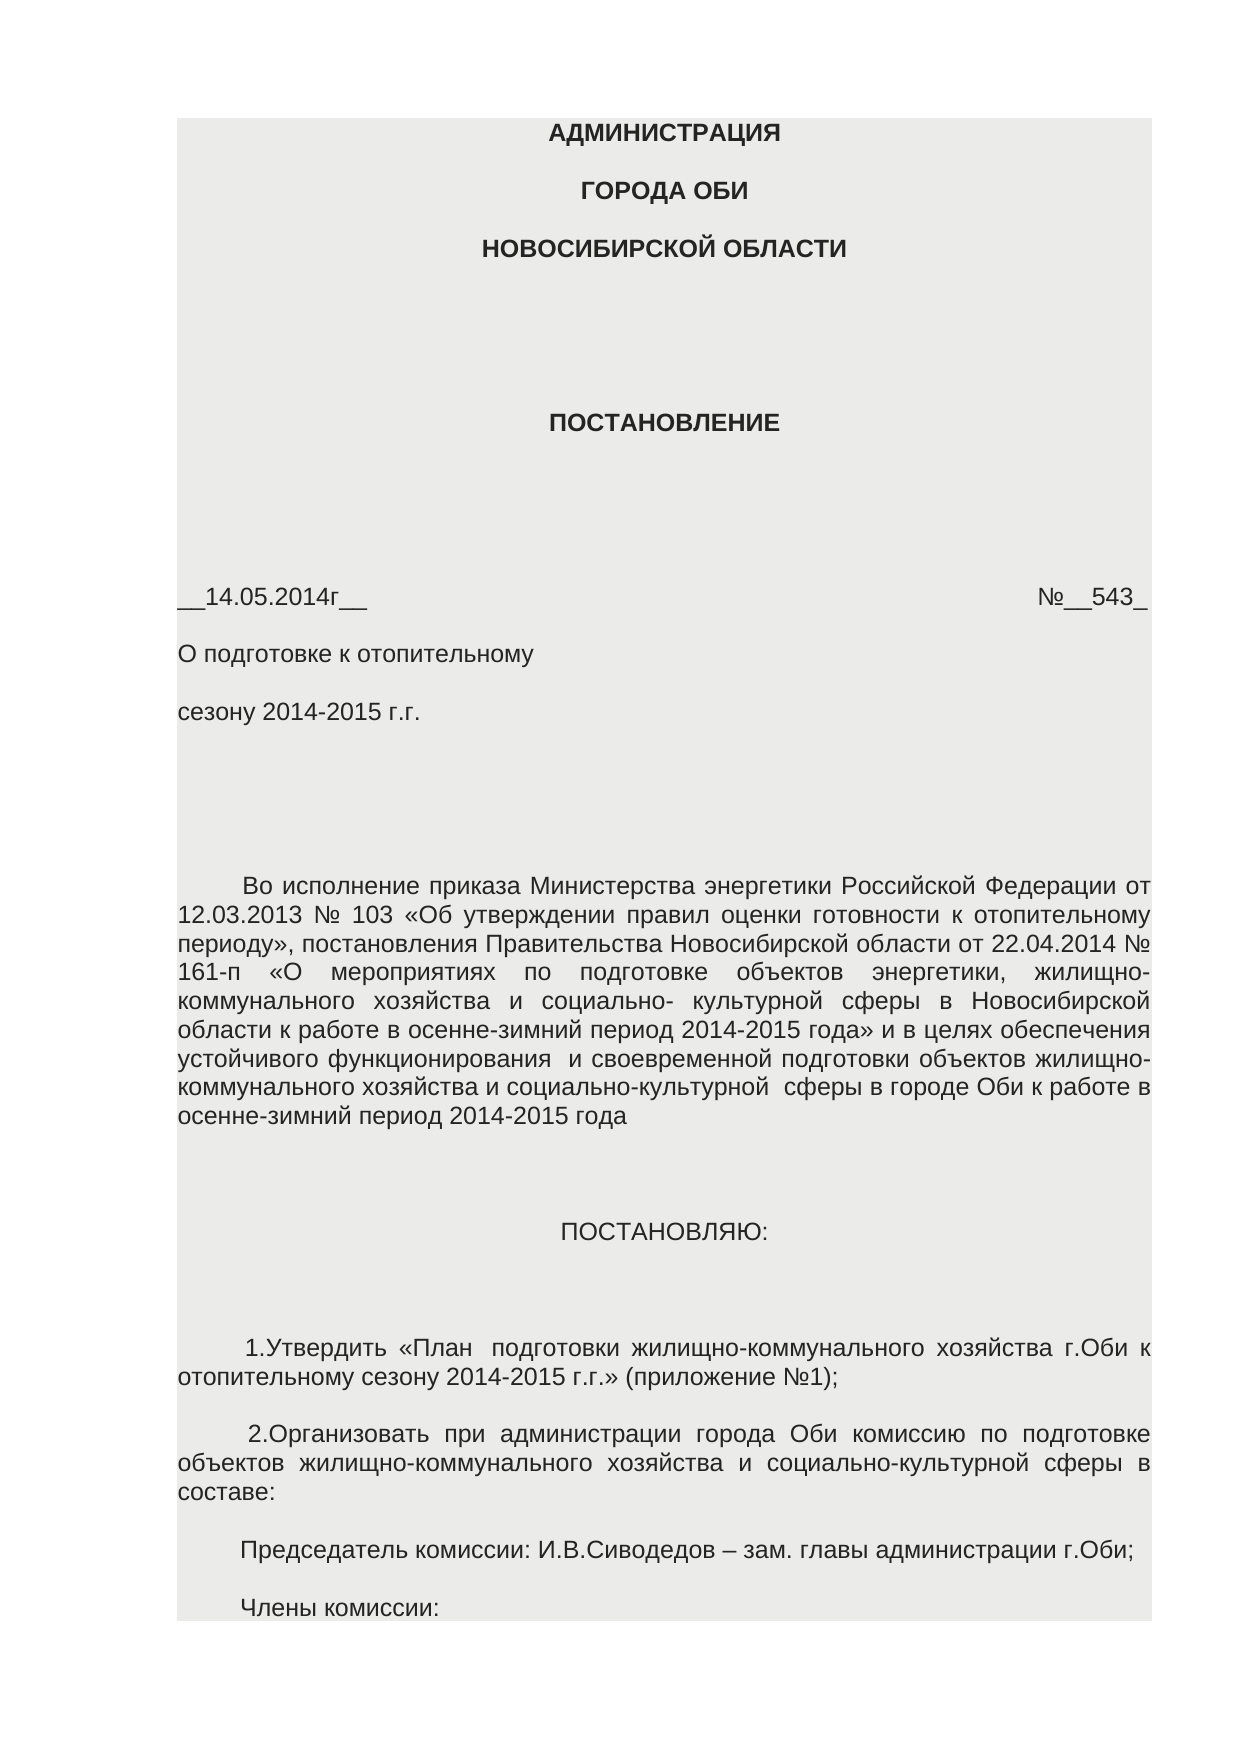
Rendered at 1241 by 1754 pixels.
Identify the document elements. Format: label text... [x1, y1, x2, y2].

text 1.Утвердить «План подготовки жилищно-коммунального хозяйства г.Оби к отопительному сезону 2014-2015 г.г.» (приложение №1); [177, 1333, 1152, 1390]
text ГОРОДА ОБИ [177, 176, 1152, 205]
text Председатель комиссии: И.В.Сиводедов – зам. главы администрации г.Оби; [177, 1535, 1152, 1563]
text Во исполнение приказа Министерства энергетики Российской Федерации от 12.03.2013 № 103 «Об утверждении правил оценки готовности к отопительному периоду», постановления Правительства Новосибирской области от 22.04.2014 № 161-п «О мероприятиях по подготовке объектов энергетики, жилищно-коммунального хозяйства и социально- культурной сферы в Новосибирской области к работе в осенне-зимний период 2014-2015 года» и в целях обеспечения устойчивого функционирования и своевременной подготовки объектов жилищно-коммунального хозяйства и социально-культурной сферы в городе Оби к работе в осенне-зимний период 2014-2015 года [177, 871, 1152, 1130]
text __14.05.2014г__ №__543_ [177, 581, 1152, 610]
text О подготовке к отопительному [177, 639, 1152, 668]
text ПОСТАНОВЛЕНИЕ [177, 408, 1152, 436]
text сезону 2014-2015 г.г. [177, 697, 1152, 726]
text НОВОСИБИРСКОЙ ОБЛАСТИ [177, 234, 1152, 263]
text Члены комиссии: [177, 1593, 1152, 1621]
text 2.Организовать при администрации города Оби комиссию по подготовке объектов жилищно-коммунального хозяйства и социально-культурной сферы в составе: [177, 1419, 1152, 1506]
text ПОСТАНОВЛЯЮ: [177, 1217, 1152, 1246]
text АДМИНИСТРАЦИЯ [177, 118, 1152, 147]
